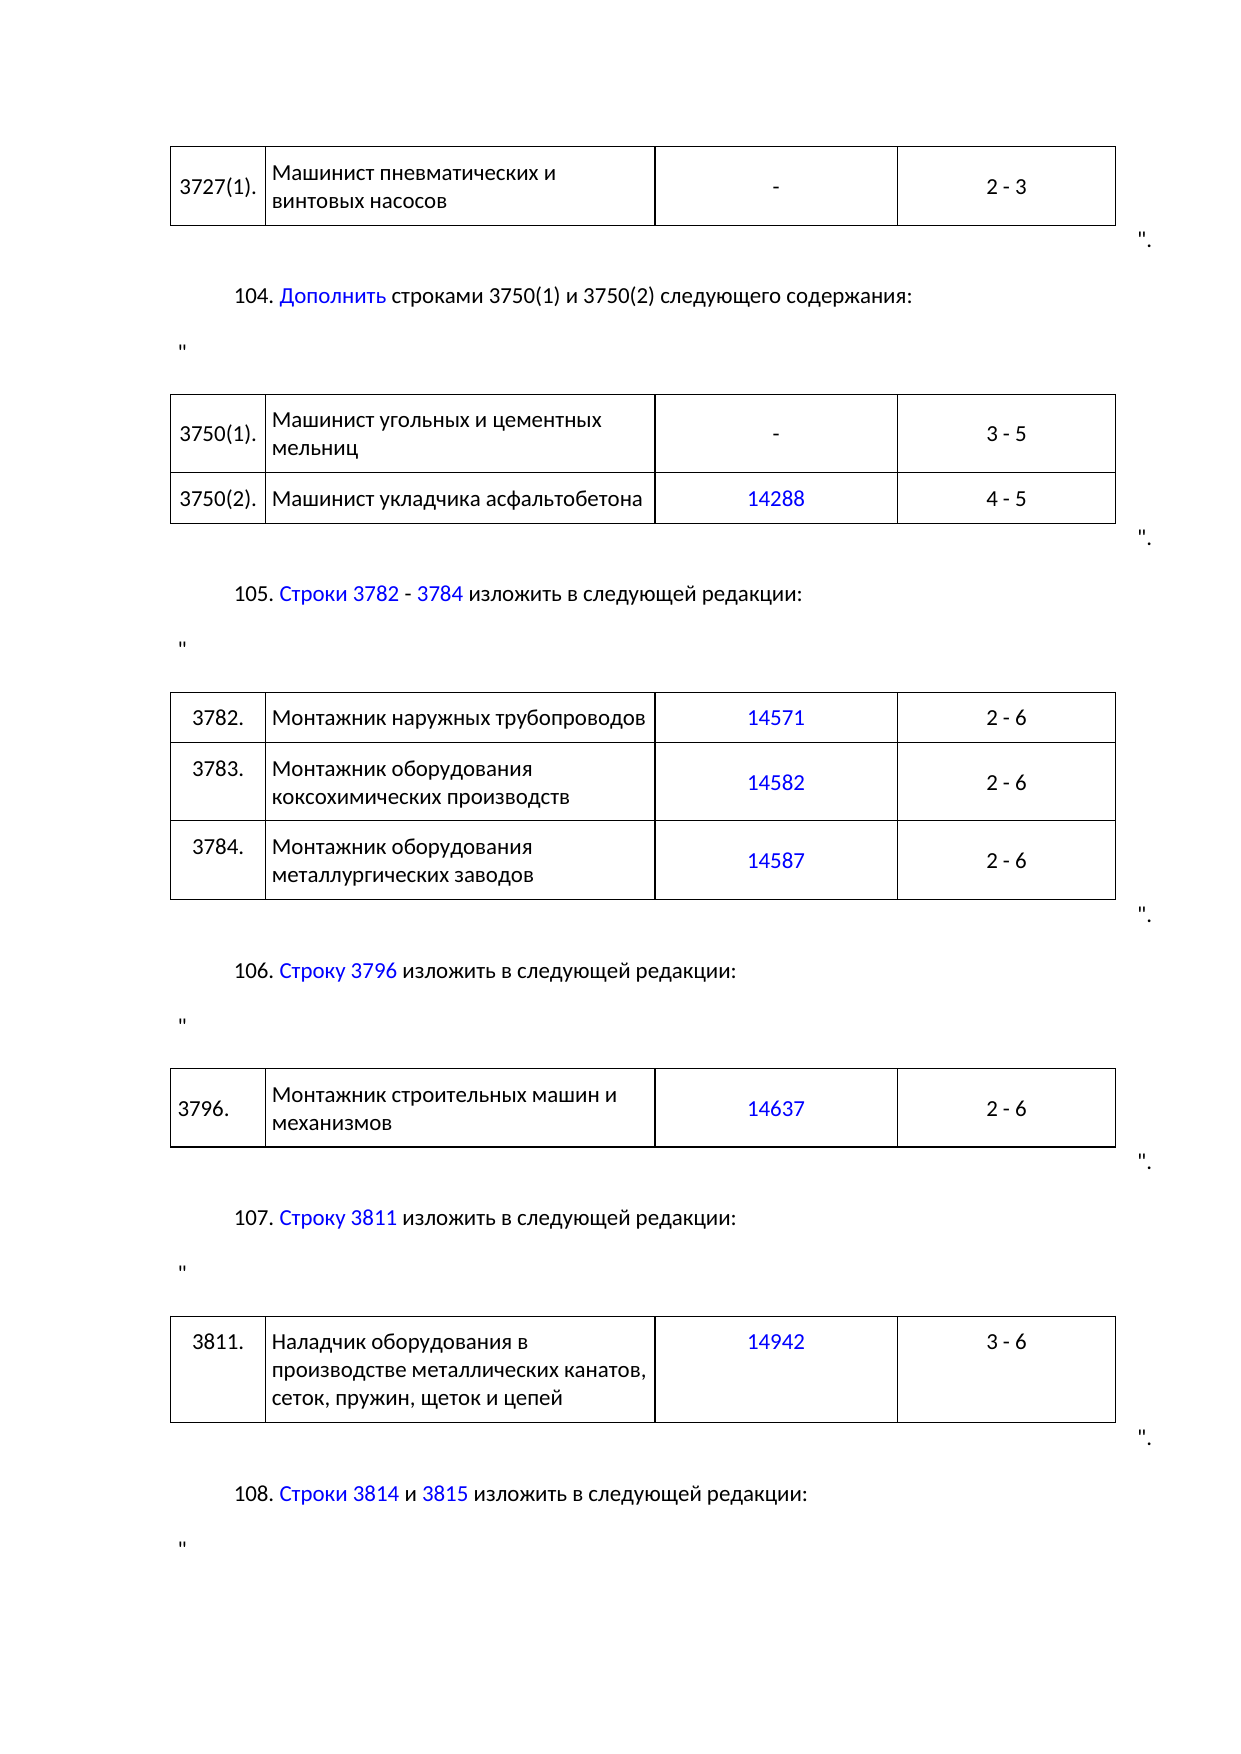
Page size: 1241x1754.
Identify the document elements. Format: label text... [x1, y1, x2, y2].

table_header 3811. [171, 1317, 265, 1422]
table_header Машинист пневматических и винтовых насосов [266, 147, 654, 224]
table_cell 3783. [171, 743, 265, 820]
table_header Монтажник наружных трубопроводов [266, 693, 654, 742]
table_header Монтажник строительных машин и механизмов [266, 1069, 654, 1146]
table_header 14637 [656, 1069, 897, 1146]
table_header 3 - 5 [898, 395, 1115, 472]
text 108. Строки 3814 и 3815 изложить в следующей редакции: [177, 1479, 1152, 1507]
text 104. Дополнить строками 3750(1) и 3750(2) следующего содержания: [177, 282, 1152, 310]
table_header 14571 [656, 693, 897, 742]
table_header 14942 [656, 1317, 897, 1422]
text ". [177, 1423, 1152, 1451]
table_header 3750(1). [171, 395, 265, 472]
table_cell 14582 [656, 743, 897, 820]
table_cell 2 - 6 [898, 821, 1115, 899]
table_header 3782. [171, 693, 265, 742]
text 106. Строку 3796 изложить в следующей редакции: [177, 956, 1152, 984]
text " [177, 1259, 1152, 1287]
text 107. Строку 3811 изложить в следующей редакции: [177, 1203, 1152, 1231]
table_header Машинист угольных и цементных мельниц [266, 395, 654, 472]
table_cell 3784. [171, 821, 265, 899]
table_cell Монтажник оборудования металлургических заводов [266, 821, 654, 899]
table_cell 3750(2). [171, 473, 265, 522]
text " [177, 1012, 1152, 1040]
table_header Наладчик оборудования в производстве металлических канатов, сеток, пружин, щеток и цепей [266, 1317, 654, 1422]
table_cell Машинист укладчика асфальтобетона [266, 473, 654, 522]
table_header - [656, 147, 897, 224]
text " [177, 338, 1152, 366]
table_cell 2 - 6 [898, 743, 1115, 820]
table_cell 14288 [656, 473, 897, 522]
text ". [177, 226, 1152, 254]
text ". [177, 1147, 1152, 1175]
table_header 2 - 6 [898, 693, 1115, 742]
text " [177, 1535, 1152, 1563]
text ". [177, 900, 1152, 928]
table_header 3796. [171, 1069, 265, 1146]
table_header 3727(1). [171, 147, 265, 224]
table_cell 4 - 5 [898, 473, 1115, 522]
table_cell 14587 [656, 821, 897, 899]
text " [177, 636, 1152, 664]
text 105. Строки 3782 - 3784 изложить в следующей редакции: [177, 579, 1152, 608]
table_header 3 - 6 [898, 1317, 1115, 1422]
text ". [177, 523, 1152, 552]
table_header 2 - 3 [898, 147, 1115, 224]
table_header 2 - 6 [898, 1069, 1115, 1146]
table_cell Монтажник оборудования коксохимических производств [266, 743, 654, 820]
table_header - [656, 395, 897, 472]
